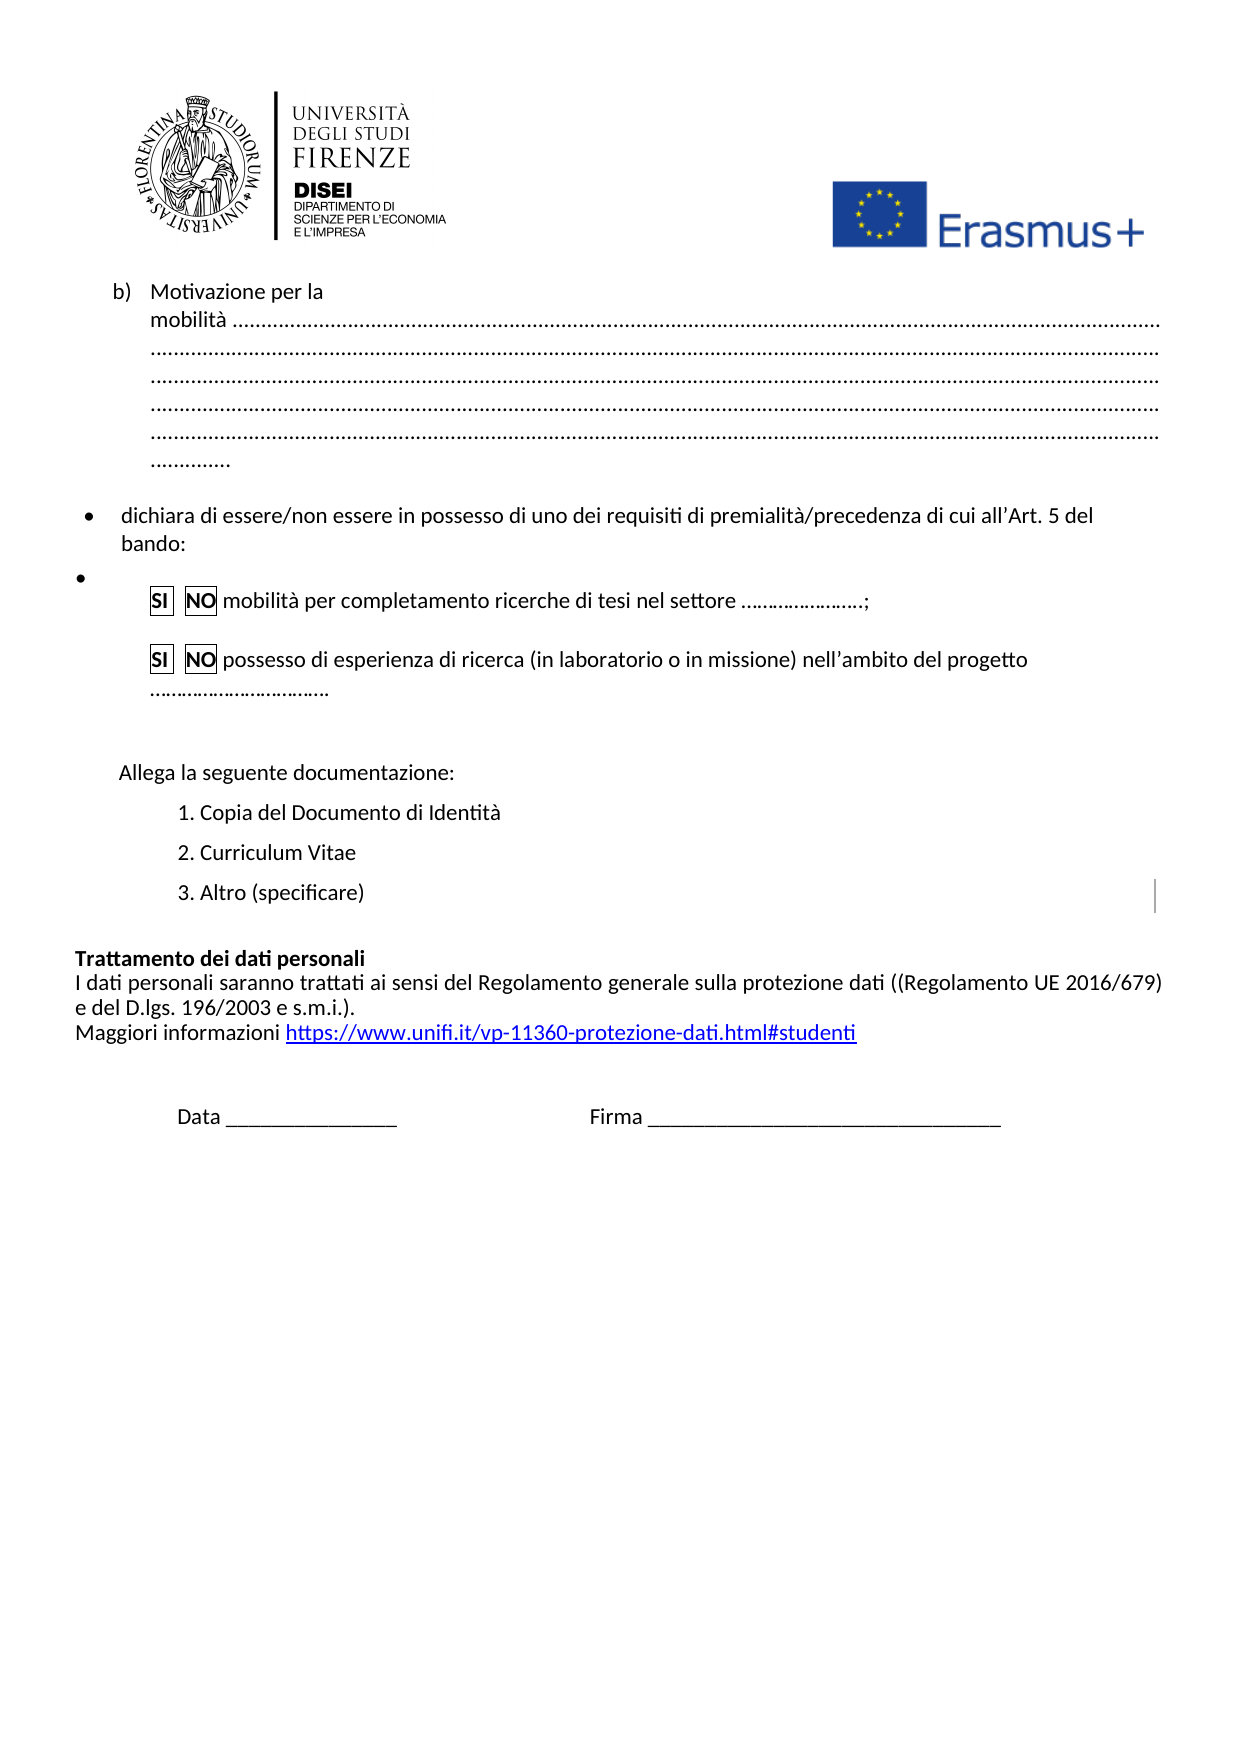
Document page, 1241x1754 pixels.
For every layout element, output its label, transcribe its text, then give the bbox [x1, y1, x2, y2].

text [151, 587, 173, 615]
list Motivazione per la mobilità ........................................................................................................................................................................................................................................................................................................................................................................................................................................................................................................................................................................................................................................................................................................................................................................................................................................................................................................... [112, 277, 1165, 473]
text SI NO possesso di esperienza di ricerca (in laboratorio o in missione) nell’ambito del progetto ……………………………. [150, 644, 1165, 702]
text Allega la seguente documentazione: [119, 758, 1165, 786]
list dichiara di essere/non essere in possesso di uno dei requisiti di premialità/precedenza di cui all’Art. 5 del bando: [83, 501, 1165, 557]
text Data _______________ Firma _______________________________ [177, 1102, 1165, 1130]
list Altro (specificare) [177, 878, 1165, 906]
text Maggiori informazioni https://www.unifi.it/vp-11360-protezione-dati.html#studenti [75, 1021, 1165, 1046]
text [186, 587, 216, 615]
text Trattamento dei dati personali [75, 949, 1165, 970]
text I dati personali saranno trattati ai sensi del Regolamento generale sulla protezione dati ((Regolamento UE 2016/679) e del D.lgs. 196/2003 e s.m.i.). [75, 970, 1165, 1021]
picture [813, 179, 1159, 249]
text SI NO mobilità per completamento ricerche di tesi nel settore …………………..; [217, 586, 1165, 616]
picture [125, 87, 458, 249]
list Copia del Documento di Identità [177, 798, 1165, 826]
list Curriculum Vitae [177, 838, 1165, 866]
